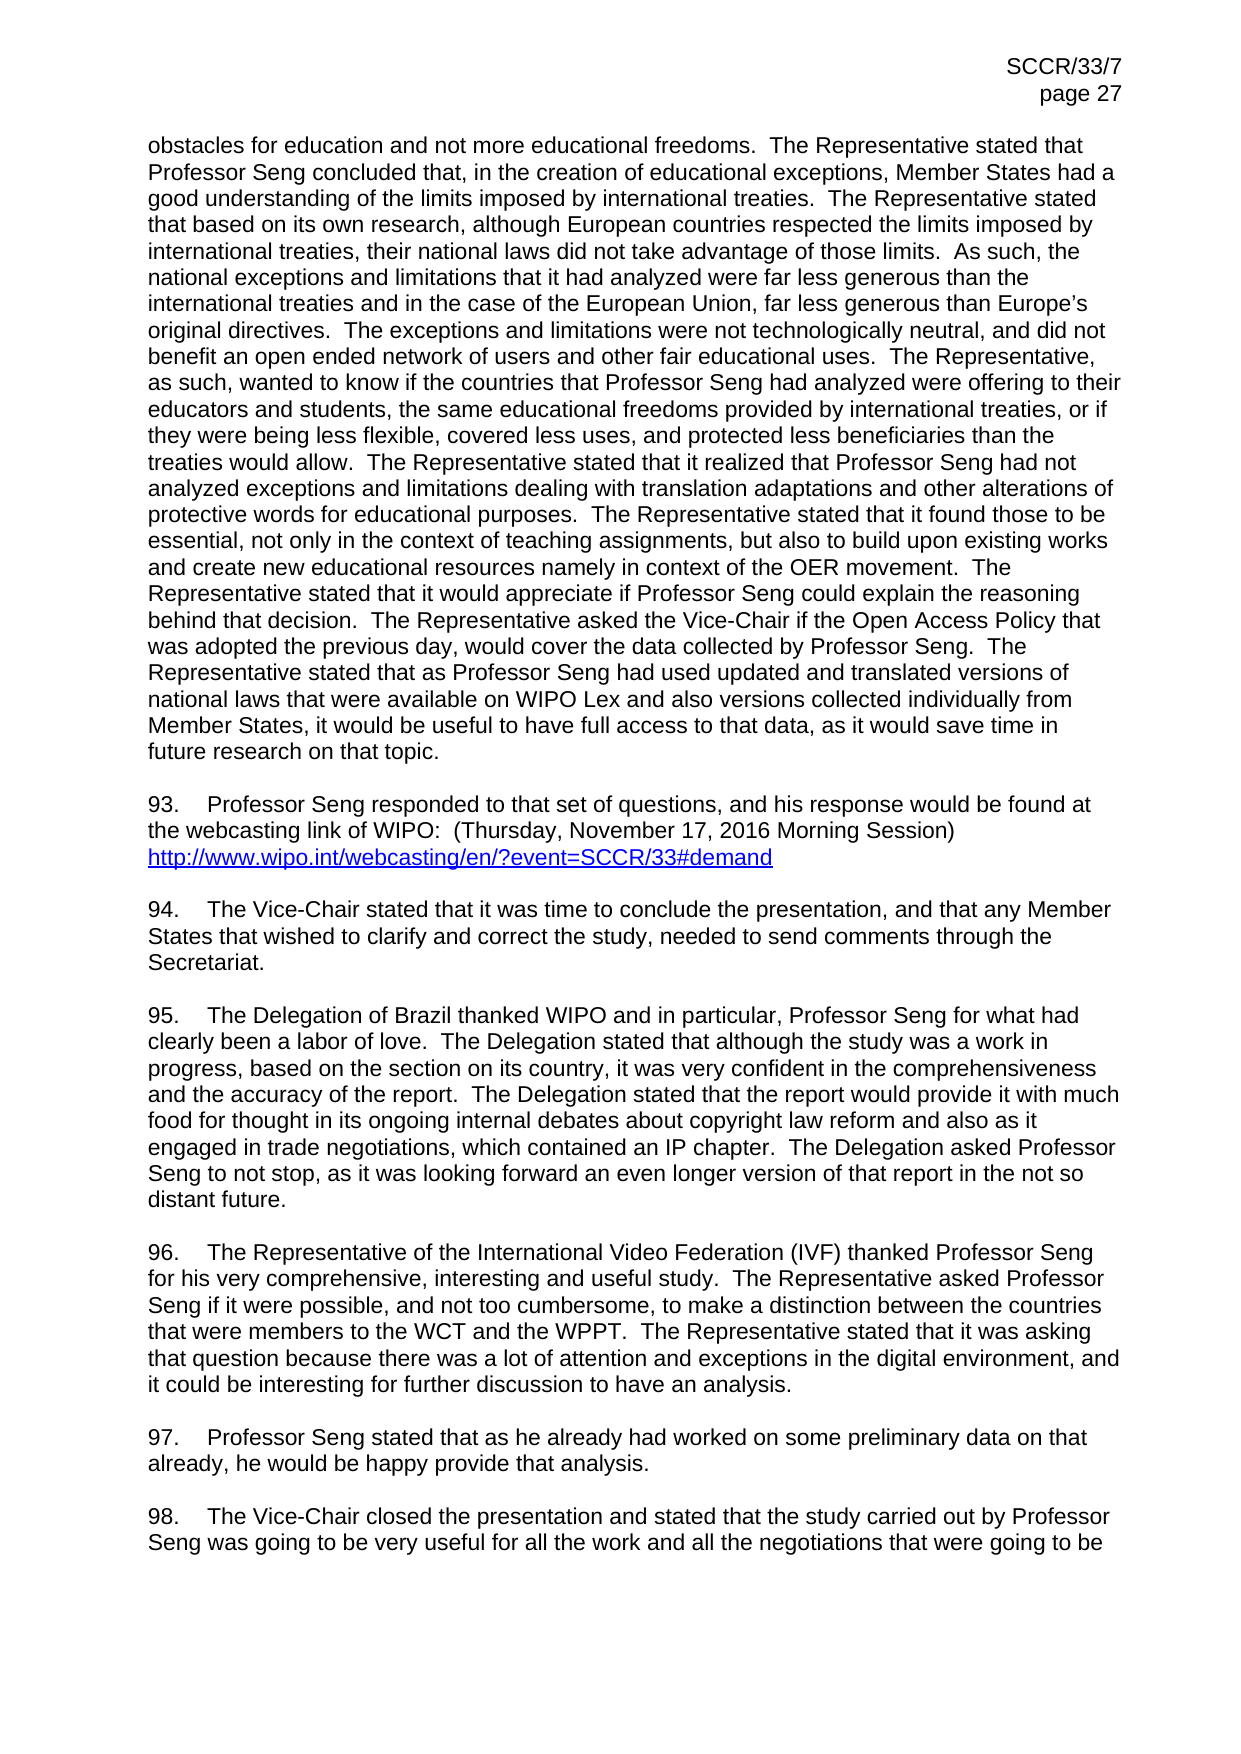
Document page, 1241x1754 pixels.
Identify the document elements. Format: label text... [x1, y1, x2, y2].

list The Vice-Chair stated that it was time to conclude the presentation, and that any Member States that wished to clarify and correct the study, needed to send comments through the Secretariat. [148, 896, 1122, 976]
list Professor Seng stated that as he already had worked on some preliminary data on that already, he would be happy provide that analysis. [148, 1423, 1122, 1476]
list Professor Seng responded to that set of questions, and his response would be found at the webcasting link of WIPO: (Thursday, November 17, 2016 Morning Session) http://www.wipo.int/webcasting/en/?event=SCCR/33#demand [148, 791, 1122, 870]
list The Delegation of Brazil thanked WIPO and in particular, Professor Seng for what had clearly been a labor of love. The Delegation stated that although the study was a work in progress, based on the section on its country, it was very confident in the comprehensiveness and the accuracy of the report. The Delegation stated that the report would provide it with much food for thought in its ongoing internal debates about copyright law reform and also as it engaged in trade negotiations, which contained an IP chapter. The Delegation asked Professor Seng to not stop, as it was looking forward an even longer version of that report in the not so distant future. [148, 1002, 1122, 1213]
list The Representative of the International Video Federation (IVF) thanked Professor Seng for his very comprehensive, interesting and useful study. The Representative asked Professor Seng if it were possible, and not too cumbersome, to make a distinction between the countries that were members to the WCT and the WPPT. The Representative stated that it was asking that question because there was a lot of attention and exceptions in the digital environment, and it could be interesting for further discussion to have an analysis. [148, 1239, 1122, 1397]
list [148, 1503, 1122, 1555]
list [148, 132, 1122, 765]
